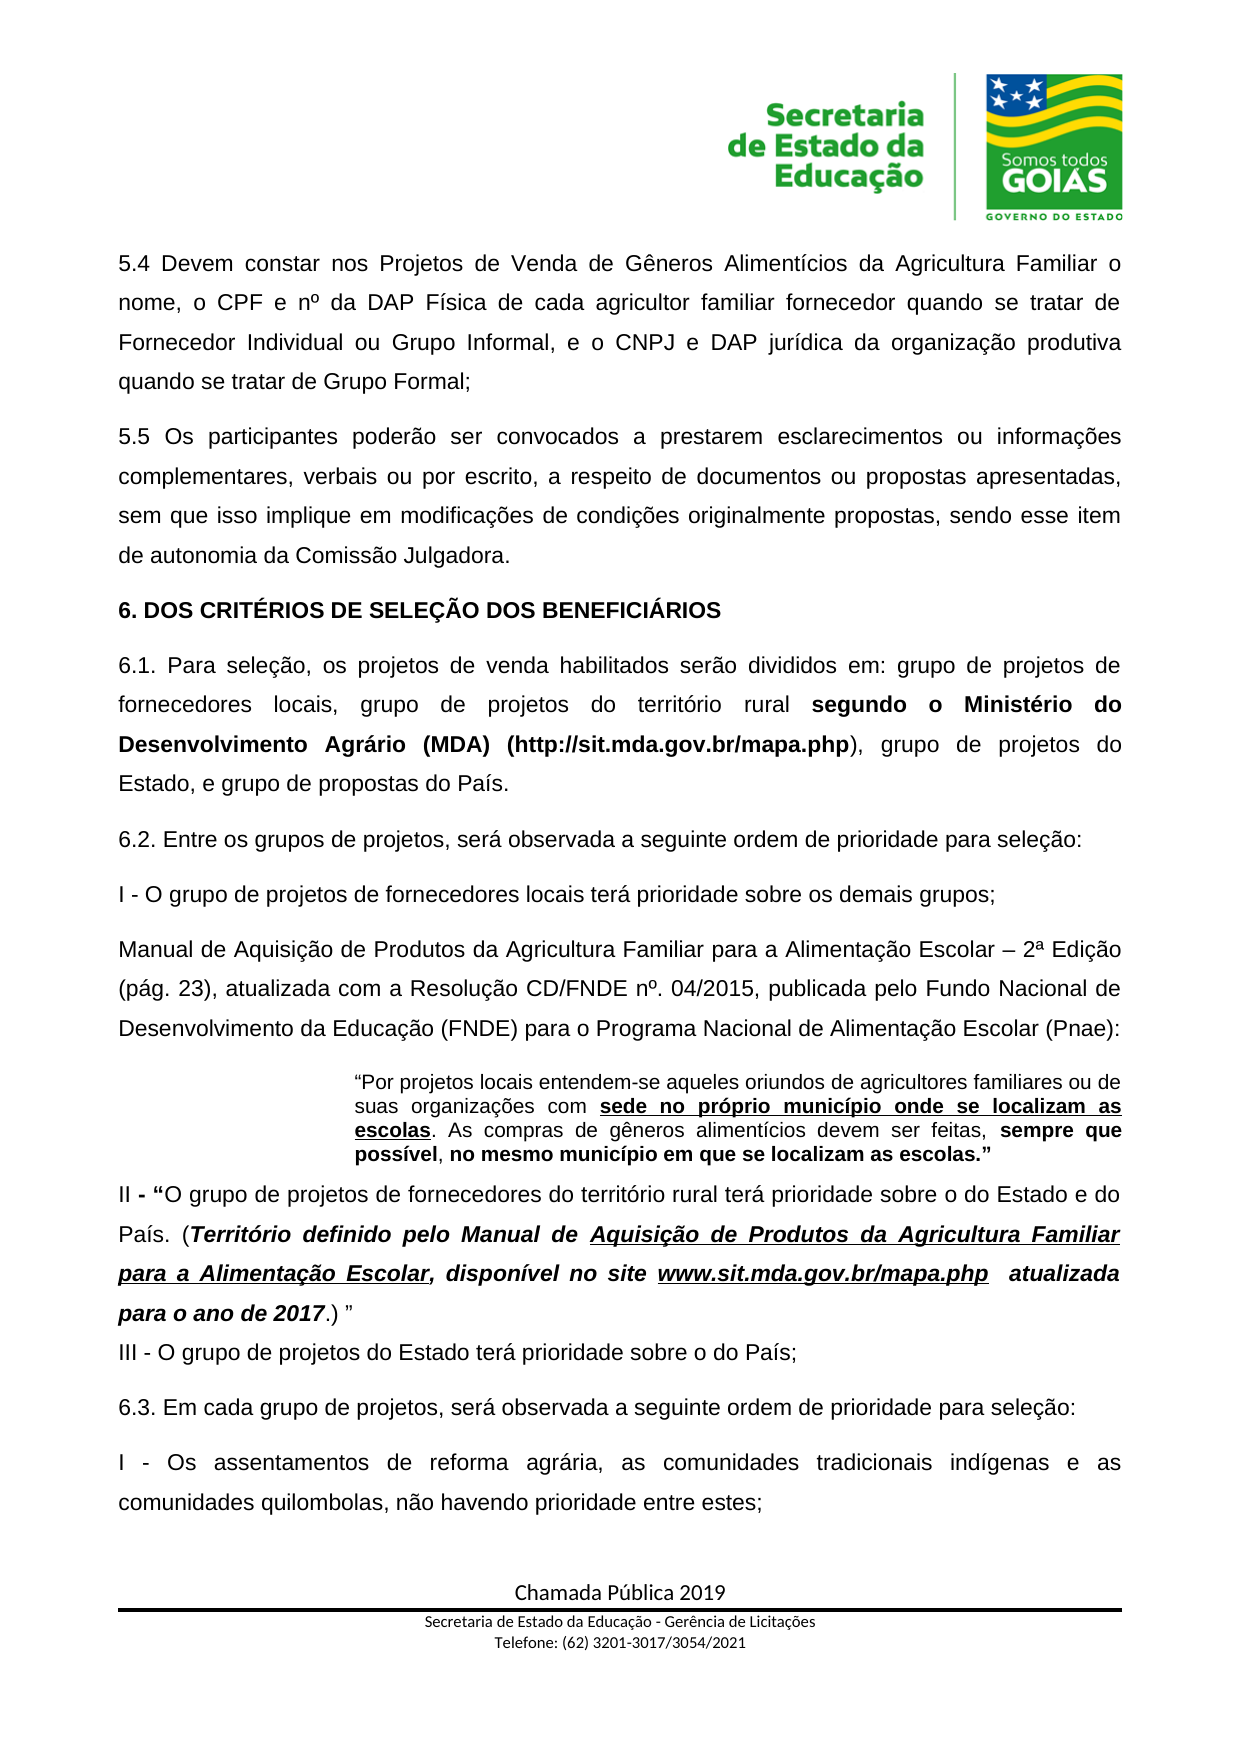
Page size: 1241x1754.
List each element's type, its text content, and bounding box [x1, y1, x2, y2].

text 6.3. Em cada grupo de projetos, será observada a seguinte ordem de prioridade para seleção: [118, 1394, 1122, 1421]
text III - O grupo de projetos do Estado terá prioridade sobre o do País; [118, 1339, 1122, 1366]
text 5.4 Devem constar nos Projetos de Venda de Gêneros Alimentícios da Agricultura Familiar o nome, o CPF e nº da DAP Física de cada agricultor familiar fornecedor quando se tratar de Fornecedor Individual ou Grupo Informal, e o CNPJ e DAP jurídica da organização produtiva quando se tratar de Grupo Formal; [118, 250, 1122, 394]
text 6.1. Para seleção, os projetos de venda habilitados serão divididos em: grupo de projetos de fornecedores locais, grupo de projetos do território rural segundo o Ministério do Desenvolvimento Agrário (MDA) (http://sit.mda.gov.br/mapa.php), grupo de projetos do Estado, e grupo de propostas do País. [118, 652, 1122, 797]
text 5.5 Os participantes poderão ser convocados a prestarem esclarecimentos ou informações complementares, verbais ou por escrito, a respeito de documentos ou propostas apresentadas, sem que isso implique em modificações de condições originalmente propostas, sendo esse item de autonomia da Comissão Julgadora. [118, 423, 1122, 568]
text 6.2. Entre os grupos de projetos, será observada a seguinte ordem de prioridade para seleção: [118, 826, 1122, 852]
picture [727, 73, 1123, 222]
subtitle II - “O grupo de projetos de fornecedores do território rural terá prioridade sobre o do Estado e do País. (Território definido pelo Manual de Aquisição de Produtos da Agricultura Familiar para a Alimentação Escolar, disponível no site www.sit.mda.gov.br/mapa.php atualizada para o ano de 2017.) ” [118, 1181, 1122, 1326]
text “Por projetos locais entendem-se aqueles oriundos de agricultores familiares ou de suas organizações com sede no próprio município onde se localizam as escolas. As compras de gêneros alimentícios devem ser feitas, sempre que possível, no mesmo município em que se localizam as escolas.” [354, 1070, 1122, 1166]
text I - O grupo de projetos de fornecedores locais terá prioridade sobre os demais grupos; [118, 881, 1122, 907]
text I - Os assentamentos de reforma agrária, as comunidades tradicionais indígenas e as comunidades quilombolas, não havendo prioridade entre estes; [118, 1449, 1122, 1515]
text 6. DOS CRITÉRIOS DE SELEÇÃO DOS BENEFICIÁRIOS [118, 597, 1122, 623]
text Manual de Aquisição de Produtos da Agricultura Familiar para a Alimentação Escolar – 2ª Edição (pág. 23), atualizada com a Resolução CD/FNDE nº. 04/2015, publicada pelo Fundo Nacional de Desenvolvimento da Educação (FNDE) para o Programa Nacional de Alimentação Escolar (Pnae): [118, 936, 1122, 1041]
